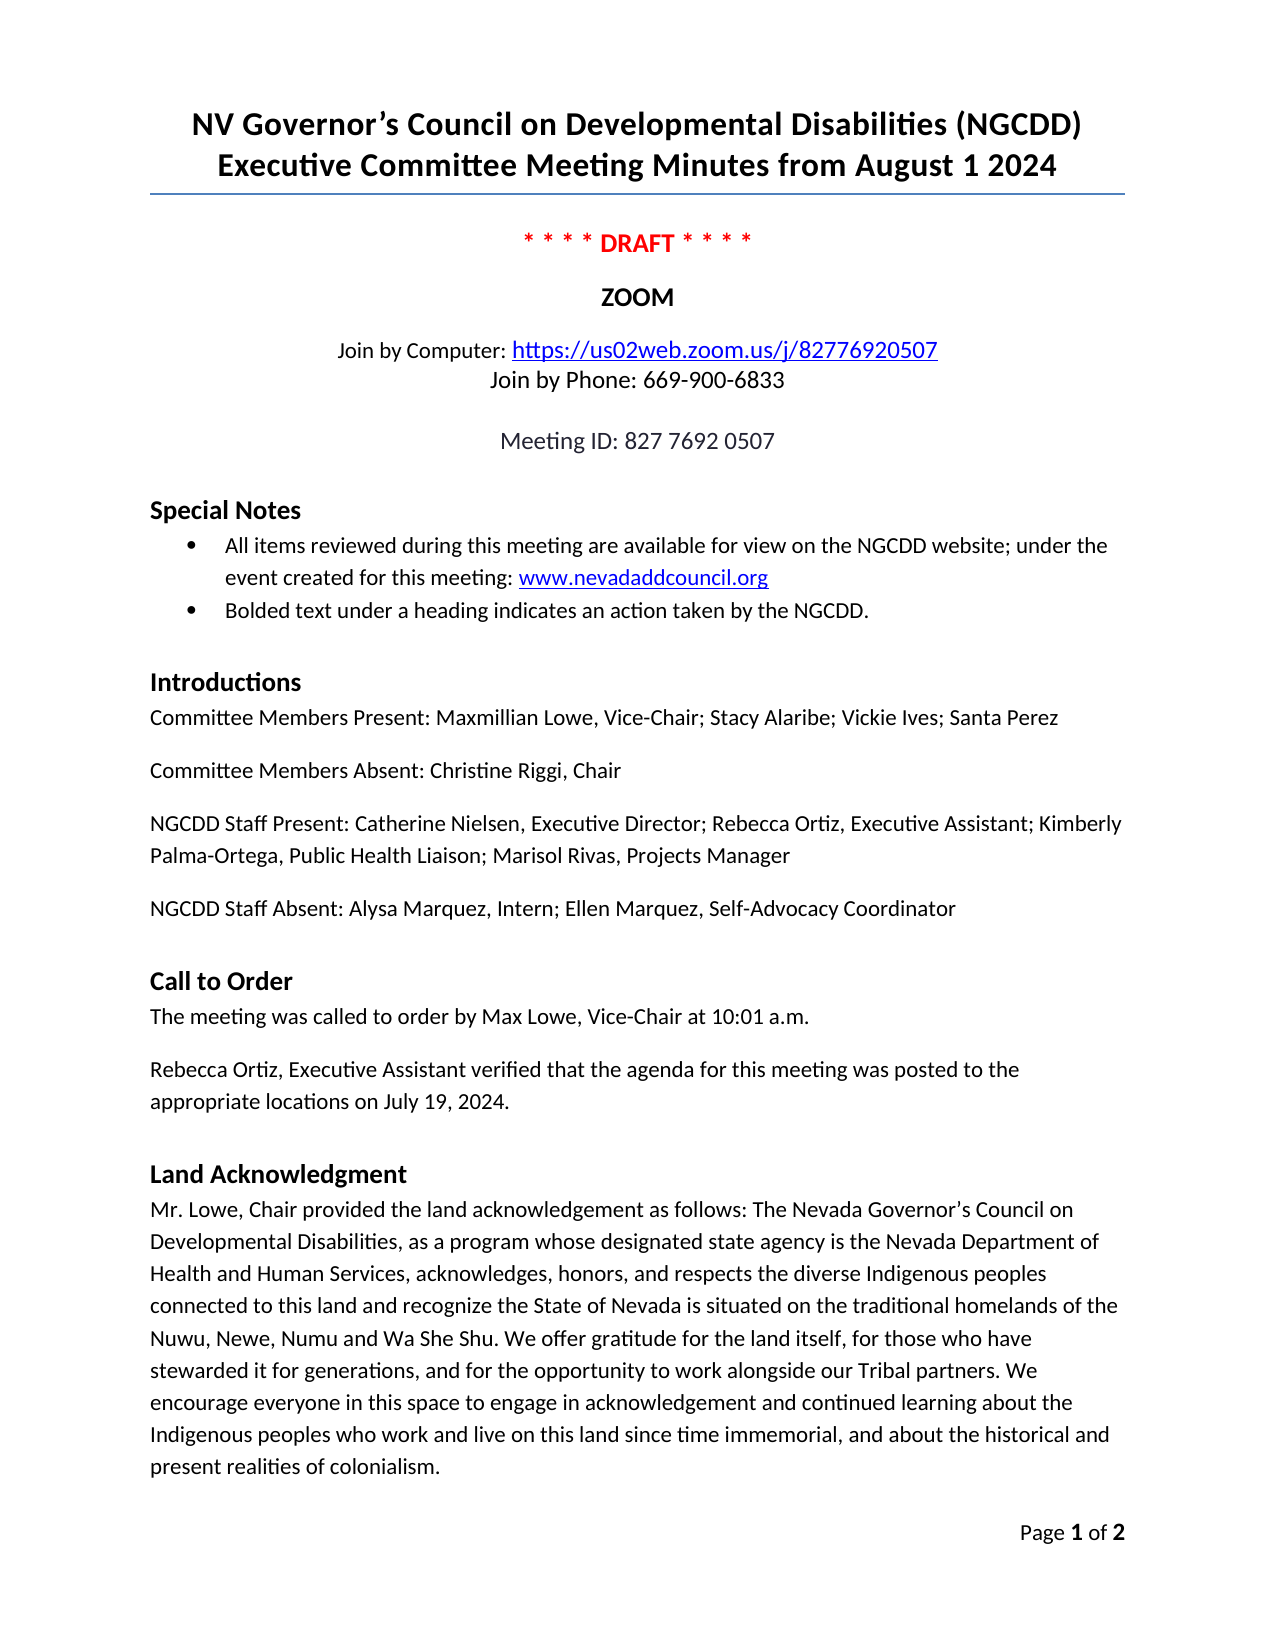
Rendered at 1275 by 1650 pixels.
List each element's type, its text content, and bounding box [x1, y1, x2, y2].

list All items reviewed during this meeting are available for view on the NGCDD website; under the event created for this meeting: www.nevadaddcouncil.org [187, 531, 1125, 592]
text Mr. Lowe, Chair provided the land acknowledgement as follows: The Nevada Governor’s Council on Developmental Disabilities, as a program whose designated state agency is the Nevada Department of Health and Human Services, acknowledges, honors, and respects the diverse Indigenous peoples connected to this land and recognize the State of Nevada is situated on the traditional homelands of the Nuwu, Newe, Numu and Wa She Shu. We offer gratitude for the land itself, for those who have stewarded it for generations, and for the opportunity to work alongside our Tribal partners. We encourage everyone in this space to engage in acknowledgement and continued learning about the Indigenous peoples who work and live on this land since time immemorial, and about the historical and present realities of colonialism. [150, 1195, 1125, 1481]
subtitle Special Notes [150, 493, 1125, 526]
title NV Governor’s Council on Developmental Disabilities (NGCDD) Executive Committee Meeting Minutes from August 1 2024 [150, 103, 1125, 193]
text ZOOM [150, 280, 1125, 313]
text * * * * DRAFT * * * * [150, 226, 1125, 259]
text Join by Computer: https://us02web.zoom.us/j/82776920507 [150, 334, 1125, 364]
text NGCDD Staff Present: Catherine Nielsen, Executive Director; Rebecca Ortiz, Executive Assistant; Kimberly Palma-Ortega, Public Health Liaison; Marisol Rivas, Projects Manager [150, 809, 1125, 869]
text Rebecca Ortiz, Executive Assistant verified that the agenda for this meeting was posted to the appropriate locations on July 19, 2024. [150, 1055, 1125, 1115]
text Join by Phone: 669-900-6833 [150, 364, 1125, 395]
subtitle Introductions [150, 665, 1125, 698]
text Committee Members Present: Maxmillian Lowe, Vice-Chair; Stacy Alaribe; Vickie Ives; Santa Perez [150, 703, 1125, 731]
subtitle Land Acknowledgment [150, 1157, 1125, 1190]
list Bolded text under a heading indicates an action taken by the NGCDD. [187, 596, 1125, 624]
text NGCDD Staff Absent: Alysa Marquez, Intern; Ellen Marquez, Self-Advocacy Coordinator [150, 894, 1125, 923]
text The meeting was called to order by Max Lowe, Vice-Chair at 10:01 a.m. [150, 1002, 1125, 1030]
subtitle Call to Order [150, 964, 1125, 997]
text Committee Members Absent: Christine Riggi, Chair [150, 756, 1125, 784]
text Meeting ID: 827 7692 0507 [150, 425, 1125, 456]
